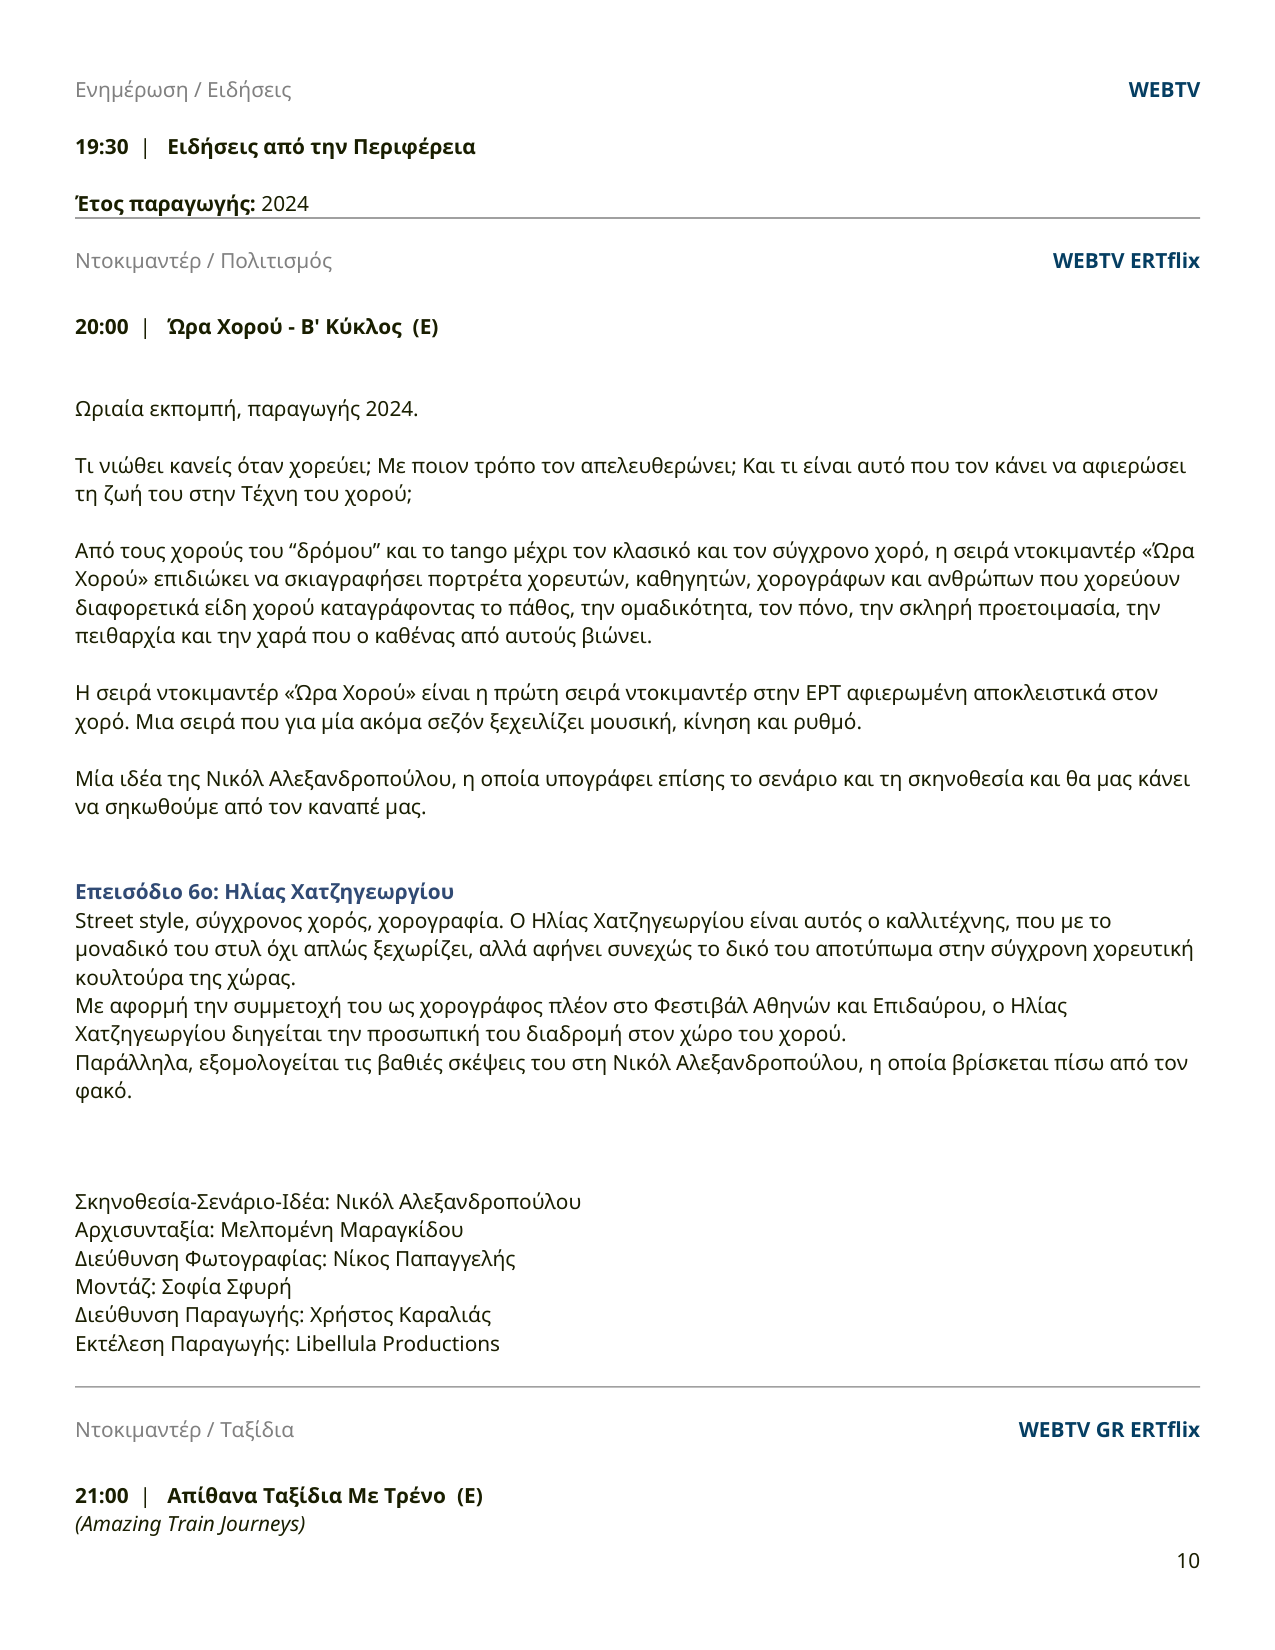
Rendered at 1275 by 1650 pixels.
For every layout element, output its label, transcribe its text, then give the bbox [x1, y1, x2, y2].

text 19:30 | Ειδήσεις από την Περιφέρεια Έτος παραγωγής: 2024 [75, 103, 1200, 217]
table_header WEBTV ERTflix [638, 246, 1200, 274]
table_header WEBTV [638, 75, 1200, 103]
table_header WEBTV GR ERTflix [638, 1415, 1200, 1443]
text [75, 1443, 1200, 1538]
table_header Ντοκιμαντέρ / Ταξίδια [75, 1415, 637, 1443]
text Επεισόδιο 6ο: Ηλίας Χατζηγεωργίου [75, 821, 1200, 906]
text Σκηνοθεσία-Σενάριο-Ιδέα: Νικόλ Αλεξανδροπούλου Αρχισυνταξία: Μελπομένη Μαραγκίδου Διεύθυνση Φωτογραφίας: Νίκος Παπαγγελής Μοντάζ: Σοφία Σφυρή Διεύθυνση Παραγωγής: Χρήστος Καραλιάς Εκτέλεση Παραγωγής: Libellula Productions [75, 1130, 1200, 1386]
text 20:00 | Ώρα Χορού - Β' Κύκλος (E) [75, 274, 1200, 369]
table_header Ντοκιμαντέρ / Πολιτισμός [75, 246, 637, 274]
text Street style, σύγχρονος χορός, χορογραφία. Ο Ηλίας Χατζηγεωργίου είναι αυτός ο καλλιτέχνης, που με το μοναδικό του στυλ όχι απλώς ξεχωρίζει, αλλά αφήνει συνεχώς το δικό του αποτύπωμα στην σύγχρονη χορευτική κουλτούρα της χώρας. Με αφορμή την συμμετοχή του ως χορογράφος πλέον στο Φεστιβάλ Αθηνών και Επιδαύρου, ο Ηλίας Χατζηγεωργίου διηγείται την προσωπική του διαδρομή στον χώρο του χορού. Παράλληλα, εξομολογείται τις βαθιές σκέψεις του στη Νικόλ Αλεξανδροπούλου, η οποία βρίσκεται πίσω από τον φακό. [75, 906, 1200, 1105]
table_header Ενημέρωση / Ειδήσεις [75, 75, 637, 103]
text Ωριαία εκπομπή, παραγωγής 2024. Τι νιώθει κανείς όταν χορεύει; Με ποιον τρόπο τον απελευθερώνει; Και τι είναι αυτό που τον κάνει να αφιερώσει τη ζωή του στην Τέχνη του χορού; Από τους χορούς του “δρόμου” και το tango μέχρι τον κλασικό και τον σύγχρονο χορό, η σειρά ντοκιμαντέρ «Ώρα Χορού» επιδιώκει να σκιαγραφήσει πορτρέτα χορευτών, καθηγητών, χορογράφων και ανθρώπων που χορεύουν διαφορετικά είδη χορού καταγράφοντας το πάθος, την ομαδικότητα, τον πόνο, την σκληρή προετοιμασία, την πειθαρχία και την χαρά που ο καθένας από αυτούς βιώνει. Η σειρά ντοκιμαντέρ «Ώρα Χορού» είναι η πρώτη σειρά ντοκιμαντέρ στην ΕΡΤ αφιερωμένη αποκλειστικά στον χορό. Μια σειρά που για μία ακόμα σεζόν ξεχειλίζει μουσική, κίνηση και ρυθμό. Μία ιδέα της Νικόλ Αλεξανδροπούλου, η οποία υπογράφει επίσης το σενάριο και τη σκηνοθεσία και θα μας κάνει να σηκωθούμε από τον καναπέ μας. [75, 394, 1200, 821]
